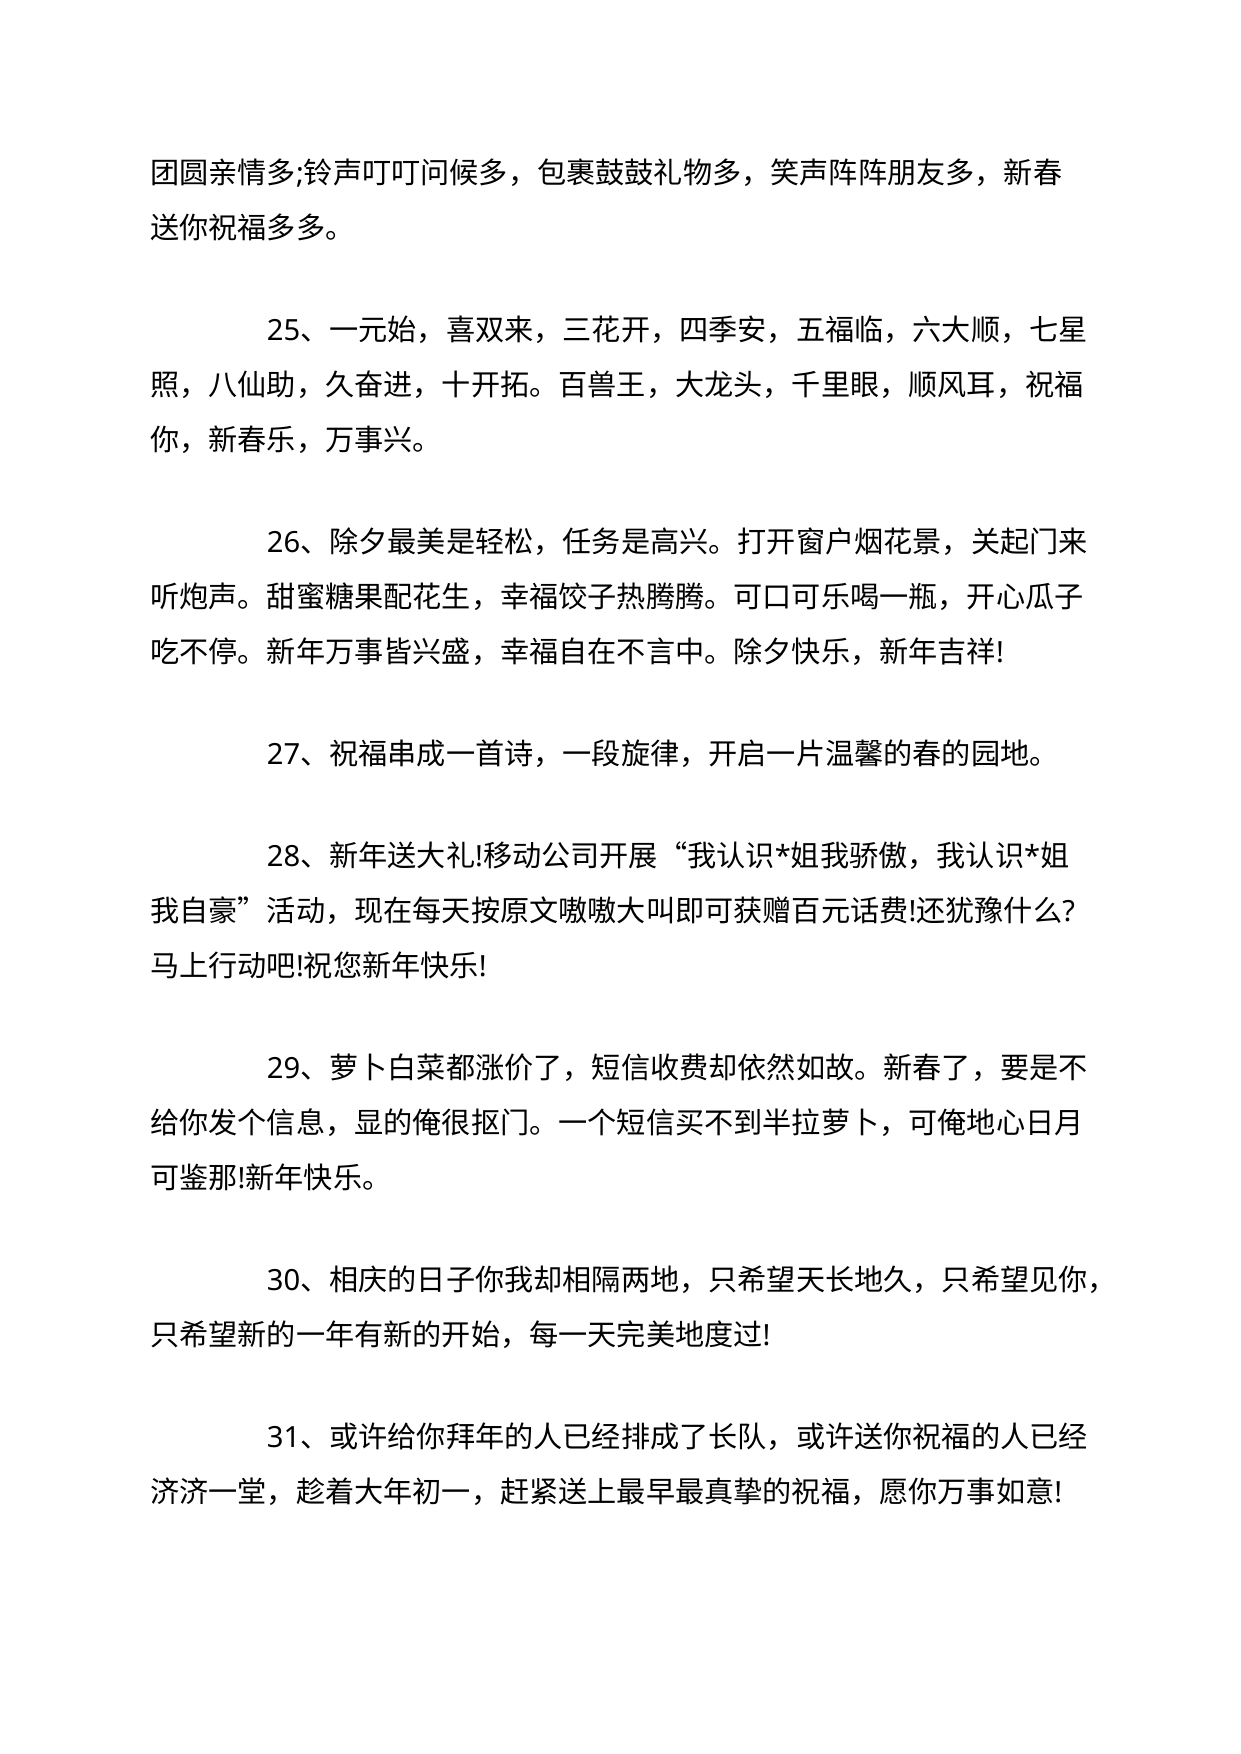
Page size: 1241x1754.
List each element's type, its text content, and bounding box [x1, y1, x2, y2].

text 28、新年送大礼!移动公司开展“我认识*姐我骄傲，我认识*姐我自豪”活动，现在每天按原文嗷嗷大叫即可获赠百元话费!还犹豫什么?马上行动吧!祝您新年快乐! [150, 832, 1090, 985]
text 31、或许给你拜年的人已经排成了长队，或许送你祝福的人已经济济一堂，趁着大年初一，赶紧送上最早最真挚的祝福，愿你万事如意! [150, 1413, 1090, 1511]
text 27、祝福串成一首诗，一段旋律，开启一片温馨的春的园地。 [150, 730, 1090, 773]
text 26、除夕最美是轻松，任务是高兴。打开窗户烟花景，关起门来听炮声。甜蜜糖果配花生，幸福饺子热腾腾。可口可乐喝一瓶，开心瓜子吃不停。新年万事皆兴盛，幸福自在不言中。除夕快乐，新年吉祥! [150, 518, 1090, 671]
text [150, 150, 1090, 247]
text 25、一元始，喜双来，三花开，四季安，五福临，六大顺，七星照，八仙助，久奋进，十开拓。百兽王，大龙头，千里眼，顺风耳，祝福你，新春乐，万事兴。 [150, 307, 1090, 459]
text 29、萝卜白菜都涨价了，短信收费却依然如故。新春了，要是不给你发个信息，显的俺很抠门。一个短信买不到半拉萝卜，可俺地心日月可鉴那!新年快乐。 [150, 1044, 1090, 1197]
text 30、相庆的日子你我却相隔两地，只希望天长地久，只希望见你，只希望新的一年有新的开始，每一天完美地度过! [150, 1256, 1090, 1353]
